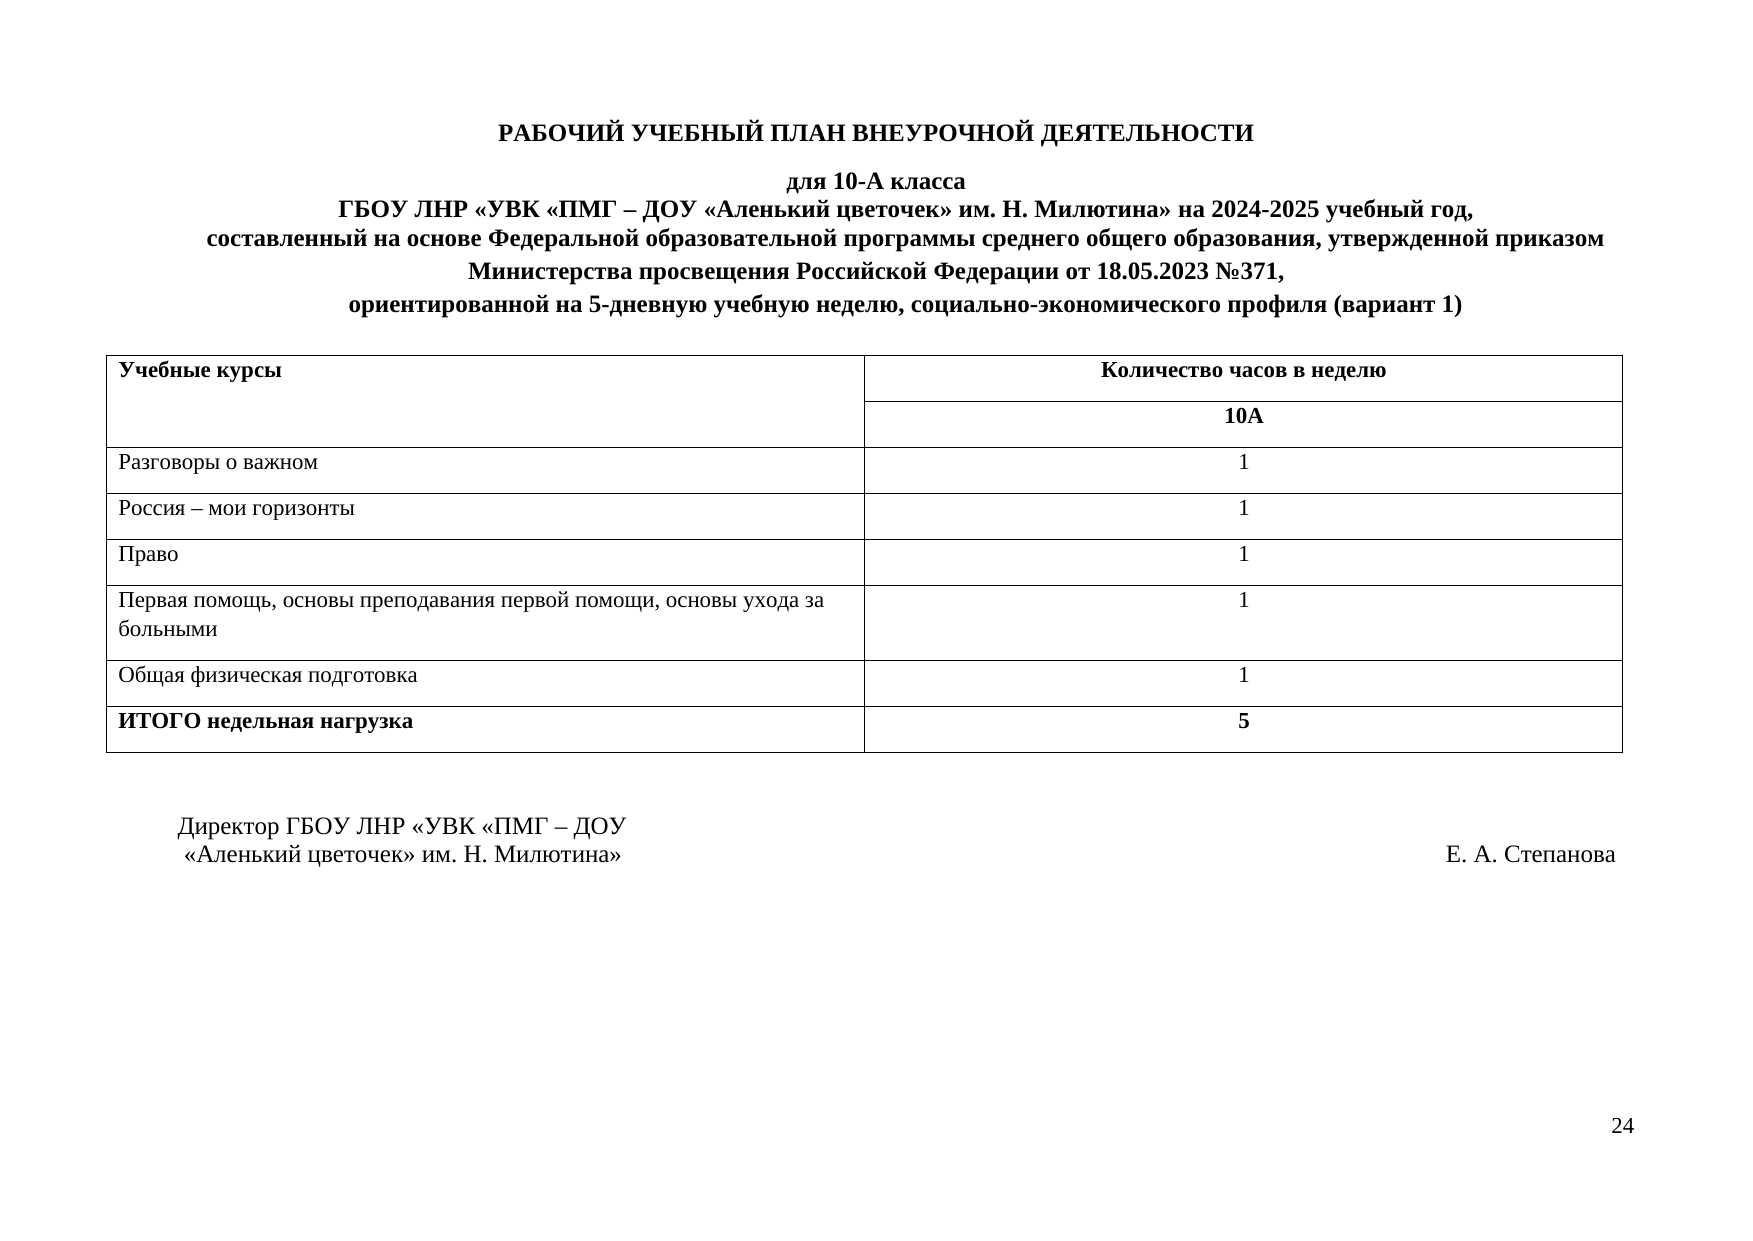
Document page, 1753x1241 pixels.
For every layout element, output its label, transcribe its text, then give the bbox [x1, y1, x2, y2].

table_cell Право [107, 540, 864, 585]
text «Аленький цветочек» им. Н. Милютина» Е. А. Степанова [177, 839, 1634, 868]
text ГБОУ ЛНР «УВК «ПМГ – ДОУ «Аленький цветочек» им. Н. Милютина» на 2024-2025 учебный год, [177, 194, 1634, 223]
table_cell 5 [865, 707, 1622, 752]
table_cell 1 [865, 540, 1622, 585]
text составленный на основе Федеральной образовательной программы среднего общего образования, утвержденной приказом Министерства просвещения Российской Федерации от 18.05.2023 №371, [118, 223, 1634, 285]
table_cell ИТОГО недельная нагрузка [107, 707, 864, 752]
text Директор ГБОУ ЛНР «УВК «ПМГ – ДОУ [177, 811, 1634, 839]
table_header Учебные курсы [107, 356, 864, 447]
table_cell Россия – мои горизонты [107, 494, 864, 539]
text для 10-А класса [118, 166, 1634, 194]
table_cell 1 [865, 448, 1622, 493]
table_cell Первая помощь, основы преподавания первой помощи, основы ухода за больными [107, 586, 864, 660]
text ориентированной на 5-дневную учебную неделю, социально-экономического профиля (вариант 1) [118, 289, 1634, 318]
table_cell Разговоры о важном [107, 448, 864, 493]
table_cell 1 [865, 494, 1622, 539]
table_cell 1 [865, 661, 1622, 706]
table_cell 1 [865, 586, 1622, 660]
table_header Количество часов в неделю [865, 356, 1622, 401]
text РАБОЧИЙ УЧЕБНЫЙ ПЛАН ВНЕУРОЧНОЙ ДЕЯТЕЛЬНОСТИ [118, 118, 1634, 147]
table_cell Общая физическая подготовка [107, 661, 864, 706]
table_cell 10А [865, 402, 1622, 447]
